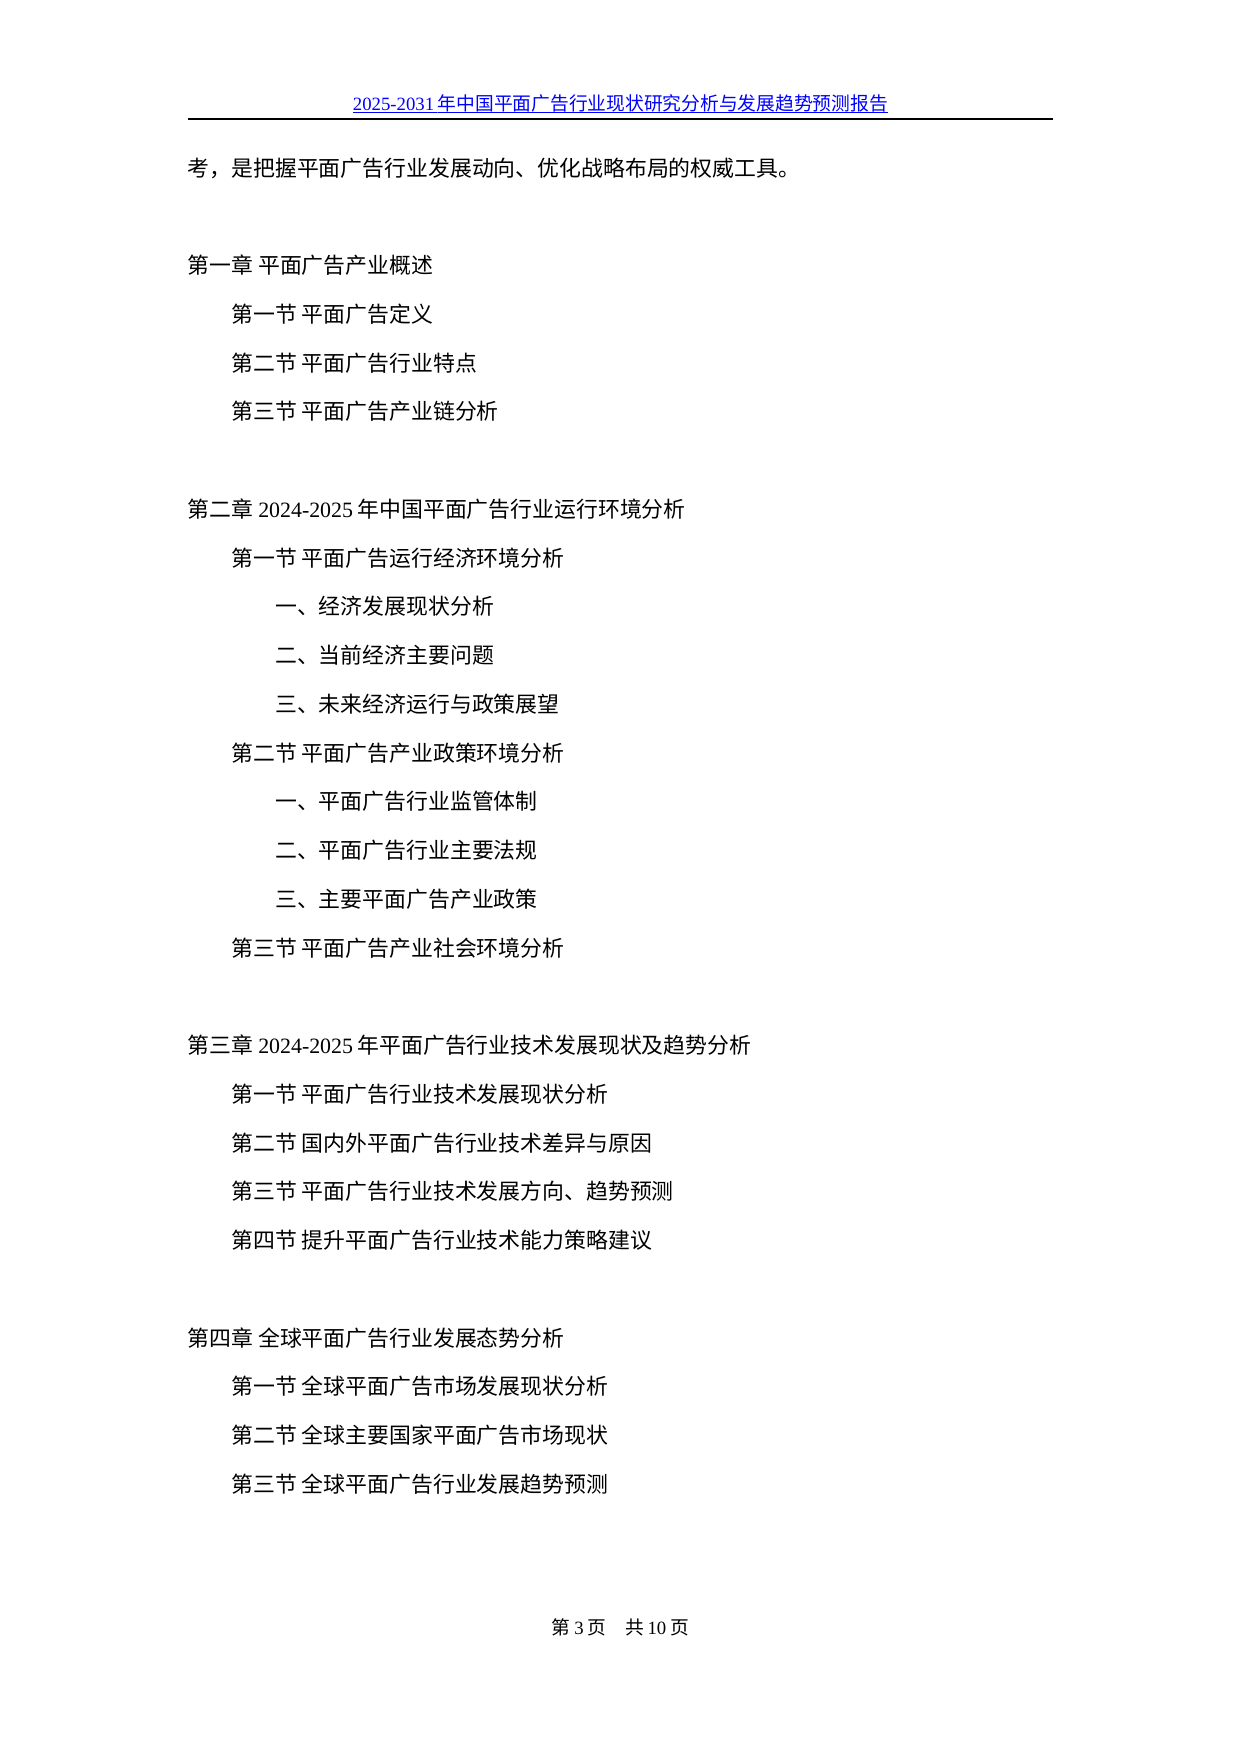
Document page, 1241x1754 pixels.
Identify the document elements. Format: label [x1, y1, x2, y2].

text [187, 150, 1053, 1499]
